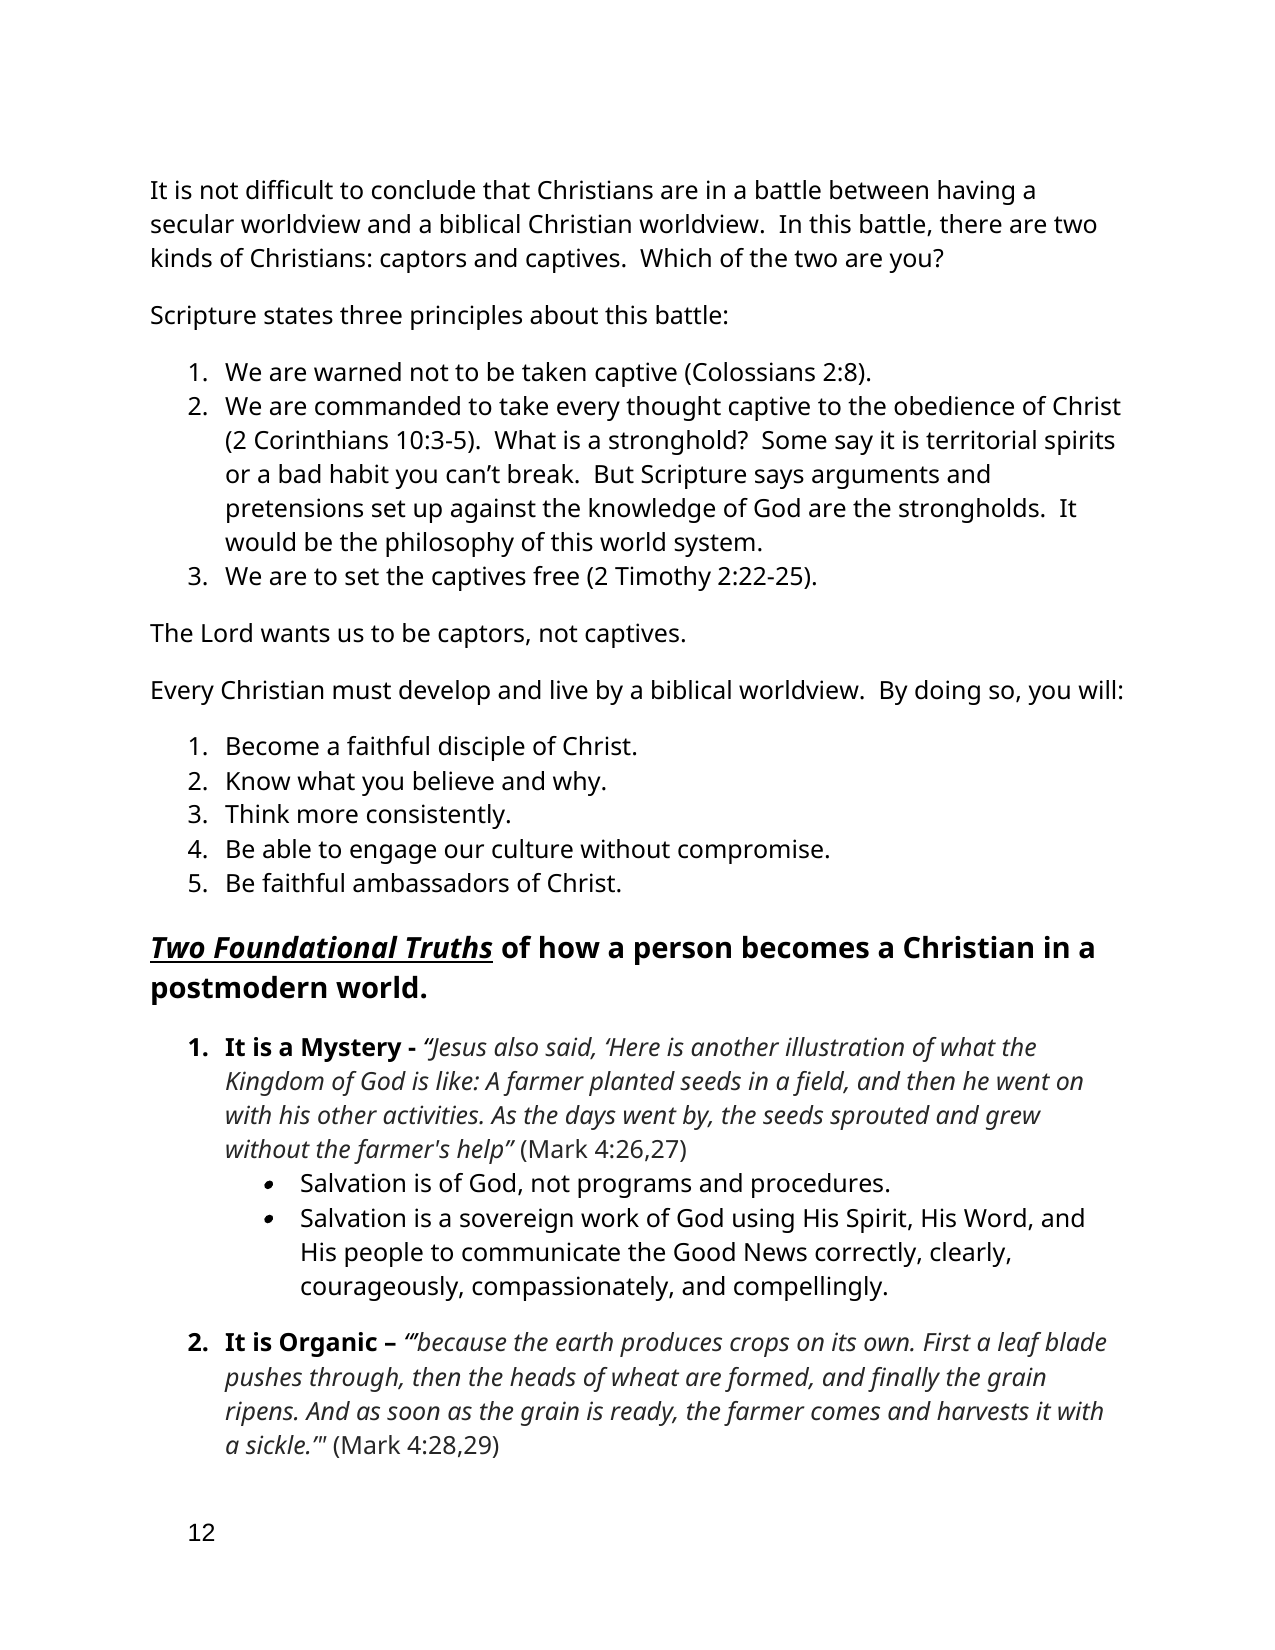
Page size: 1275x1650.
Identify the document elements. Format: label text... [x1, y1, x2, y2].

list It is Organic – “’because the earth produces crops on its own. First a leaf blade pushes through, then the heads of wheat are formed, and finally the grain ripens. And as soon as the grain is ready, the farmer comes and harvests it with a sickle.’" (Mark 4:28,29) [187, 1325, 1125, 1461]
list We are commanded to take every thought captive to the obedience of Christ (2 Corinthians 10:3-5). What is a stronghold? Some say it is territorial spirits or a bad habit you can’t break. But Scripture says arguments and pretensions set up against the knowledge of God are the strongholds. It would be the philosophy of this world system. [187, 388, 1125, 559]
list Become a faithful disciple of Christ. [187, 729, 1125, 763]
list We are to set the captives free (2 Timothy 2:22-25). [187, 559, 1125, 593]
list Salvation is of God, not programs and procedures. [262, 1166, 1125, 1200]
list Know what you believe and why. [187, 763, 1125, 797]
text Two Foundational Truths of how a person becomes a Christian in a postmodern world. [150, 928, 1125, 1007]
text It is not difficult to conclude that Christians are in a battle between having a secular worldview and a biblical Christian worldview. In this battle, there are two kinds of Christians: captors and captives. Which of the two are you? [150, 173, 1125, 275]
list We are warned not to be taken captive (Colossians 2:8). [187, 354, 1125, 388]
text The Lord wants us to be captors, not captives. [150, 616, 1125, 649]
list Be faithful ambassadors of Christ. [187, 865, 1125, 899]
text Every Christian must develop and live by a biblical worldview. By doing so, you will: [150, 672, 1125, 706]
list Be able to engage our culture without compromise. [187, 831, 1125, 865]
text Scripture states three principles about this battle: [150, 298, 1125, 332]
list Think more consistently. [187, 797, 1125, 831]
list Salvation is a sovereign work of God using His Spirit, His Word, and His people to communicate the Good News correctly, clearly, courageously, compassionately, and compellingly. [262, 1200, 1125, 1302]
list It is a Mystery - “Jesus also said, ‘Here is another illustration of what the Kingdom of God is like: A farmer planted seeds in a field, and then he went on with his other activities. As the days went by, the seeds sprouted and grew without the farmer's help” (Mark 4:26,27) [187, 1030, 1125, 1166]
